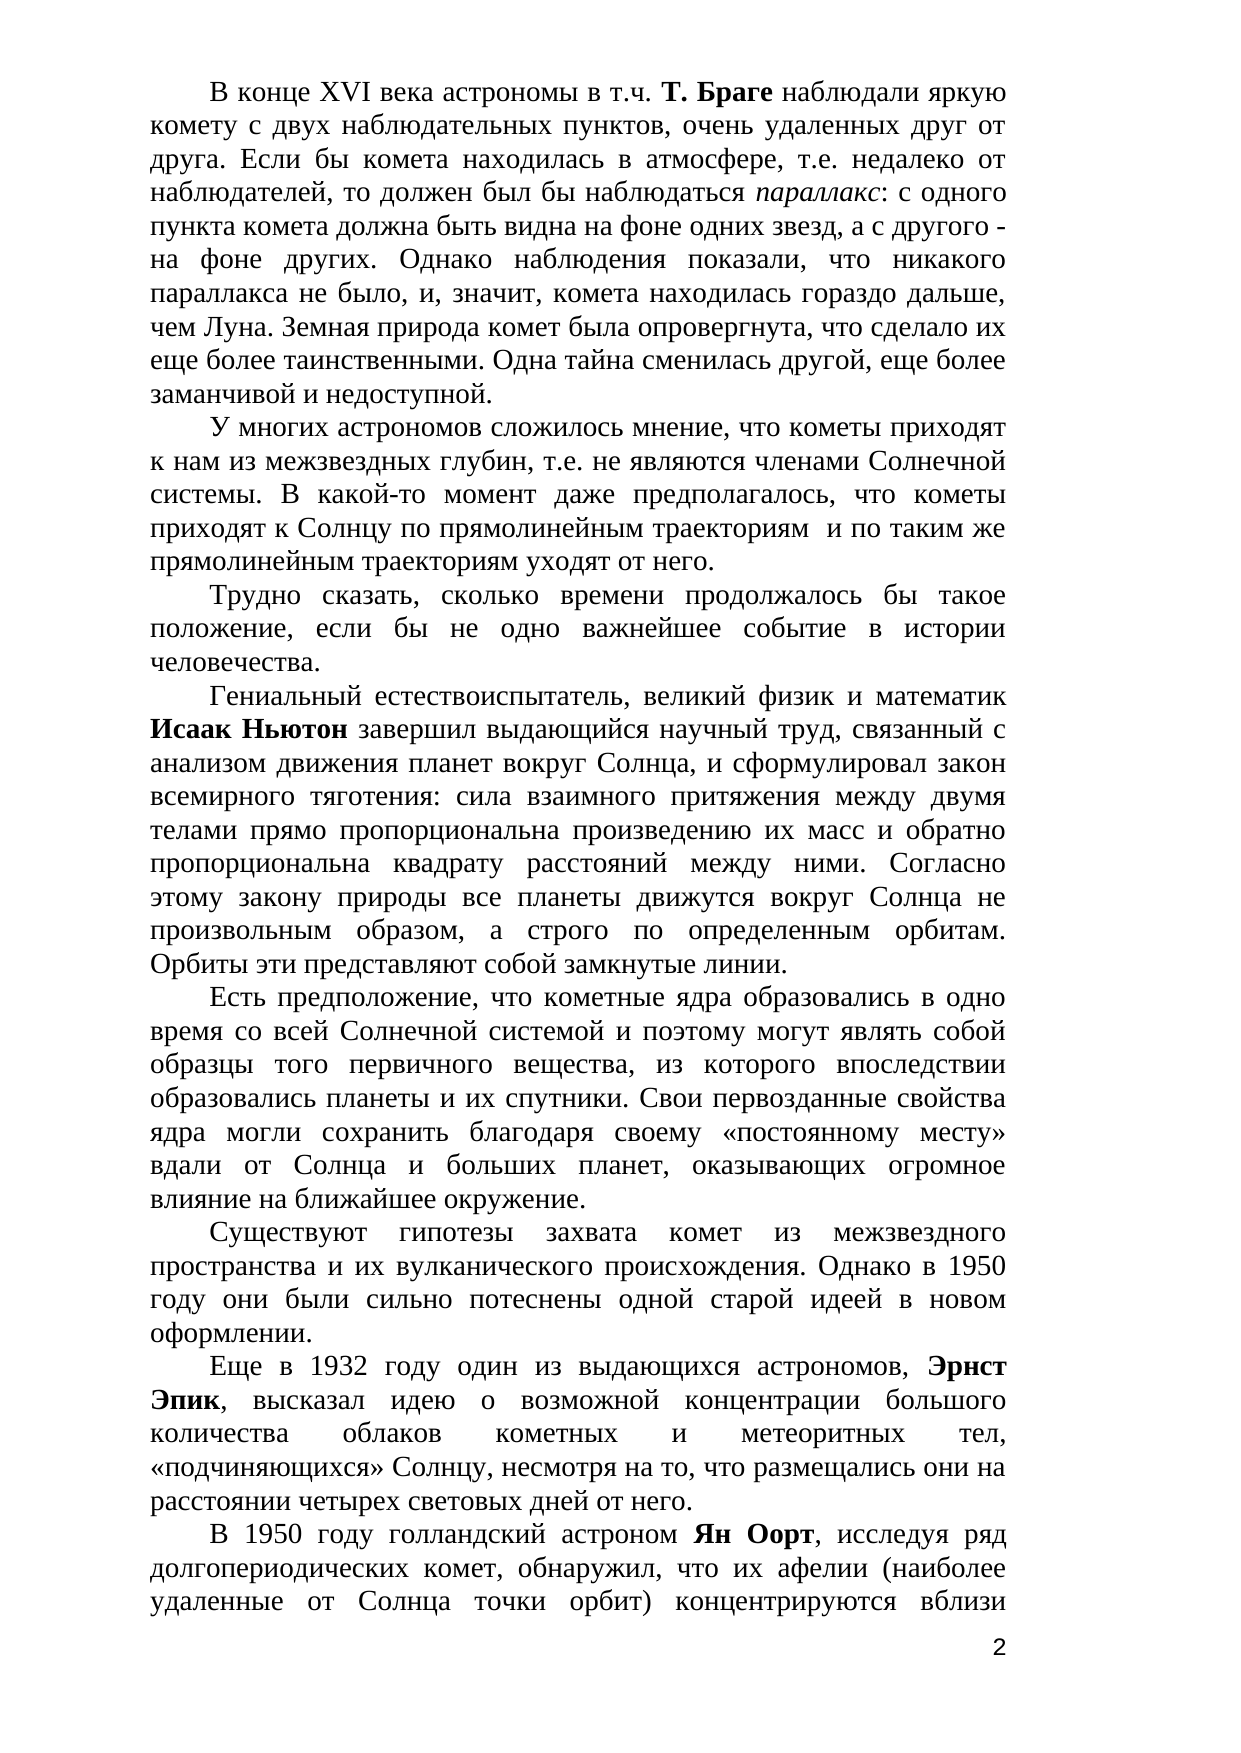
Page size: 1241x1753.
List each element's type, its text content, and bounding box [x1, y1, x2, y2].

text Еще в 1932 году один из выдающихся астрономов, Эрнст Эпик, высказал идею о возможной концентрации большого количества облаков кометных и метеоритных тел, «подчиняющихся» Солнцу, несмотря на то, что размещались они на расстоянии четырех световых дней от него. [150, 1348, 1007, 1516]
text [150, 1516, 1007, 1617]
text Гениальный естествоиспытатель, великий физик и математик Исаак Ньютон завершил выдающийся научный труд, связанный с анализом движения планет вокруг Солнца, и сформулировал закон всемирного тяготения: сила взаимного притяжения между двумя телами прямо пропорциональна произведению их масс и обратно пропорциональна квадрату расстояний между ними. Согласно этому закону природы все планеты движутся вокруг Солнца не произвольным образом, а строго по определенным орбитам. Орбиты эти представляют собой замкнутые линии. [150, 678, 1007, 979]
text Существуют гипотезы захвата комет из межзвездного пространства и их вулканического происхождения. Однако в 1950 году они были сильно потеснены одной старой идеей в новом оформлении. [150, 1214, 1007, 1348]
text В конце XVI века астрономы в т.ч. Т. Браге наблюдали яркую комету с двух наблюдательных пунктов, очень удаленных друг от друга. Если бы комета находилась в атмосфере, т.е. недалеко от наблюдателей, то должен был бы наблюдаться параллакс: с одного пункта комета должна быть видна на фоне одних звезд, а с другого - на фоне других. Однако наблюдения показали, что никакого параллакса не было, и, значит, комета находилась гораздо дальше, чем Луна. Земная природа комет была опровергнута, что сделало их еще более таинственными. Одна тайна сменилась другой, еще более заманчивой и недоступной. [150, 74, 1007, 409]
text У многих астрономов сложилось мнение, что кометы приходят к нам из межзвездных глубин, т.е. не являются членами Солнечной системы. В какой-то момент даже предполагалось, что кометы приходят к Солнцу по прямолинейным траекториям и по таким же прямолинейным траекториям уходят от него. [150, 409, 1007, 577]
text Есть предположение, что кометные ядра образовались в одно время со всей Солнечной системой и поэтому могут являть собой образцы того первичного вещества, из которого впоследствии образовались планеты и их спутники. Свои первозданные свойства ядра могли сохранить благодаря своему «постоянному месту» вдали от Солнца и больших планет, оказывающих огромное влияние на ближайшее окружение. [150, 979, 1007, 1214]
text Трудно сказать, сколько времени продолжалось бы такое положение, если бы не одно важнейшее событие в истории человечества. [150, 577, 1007, 678]
